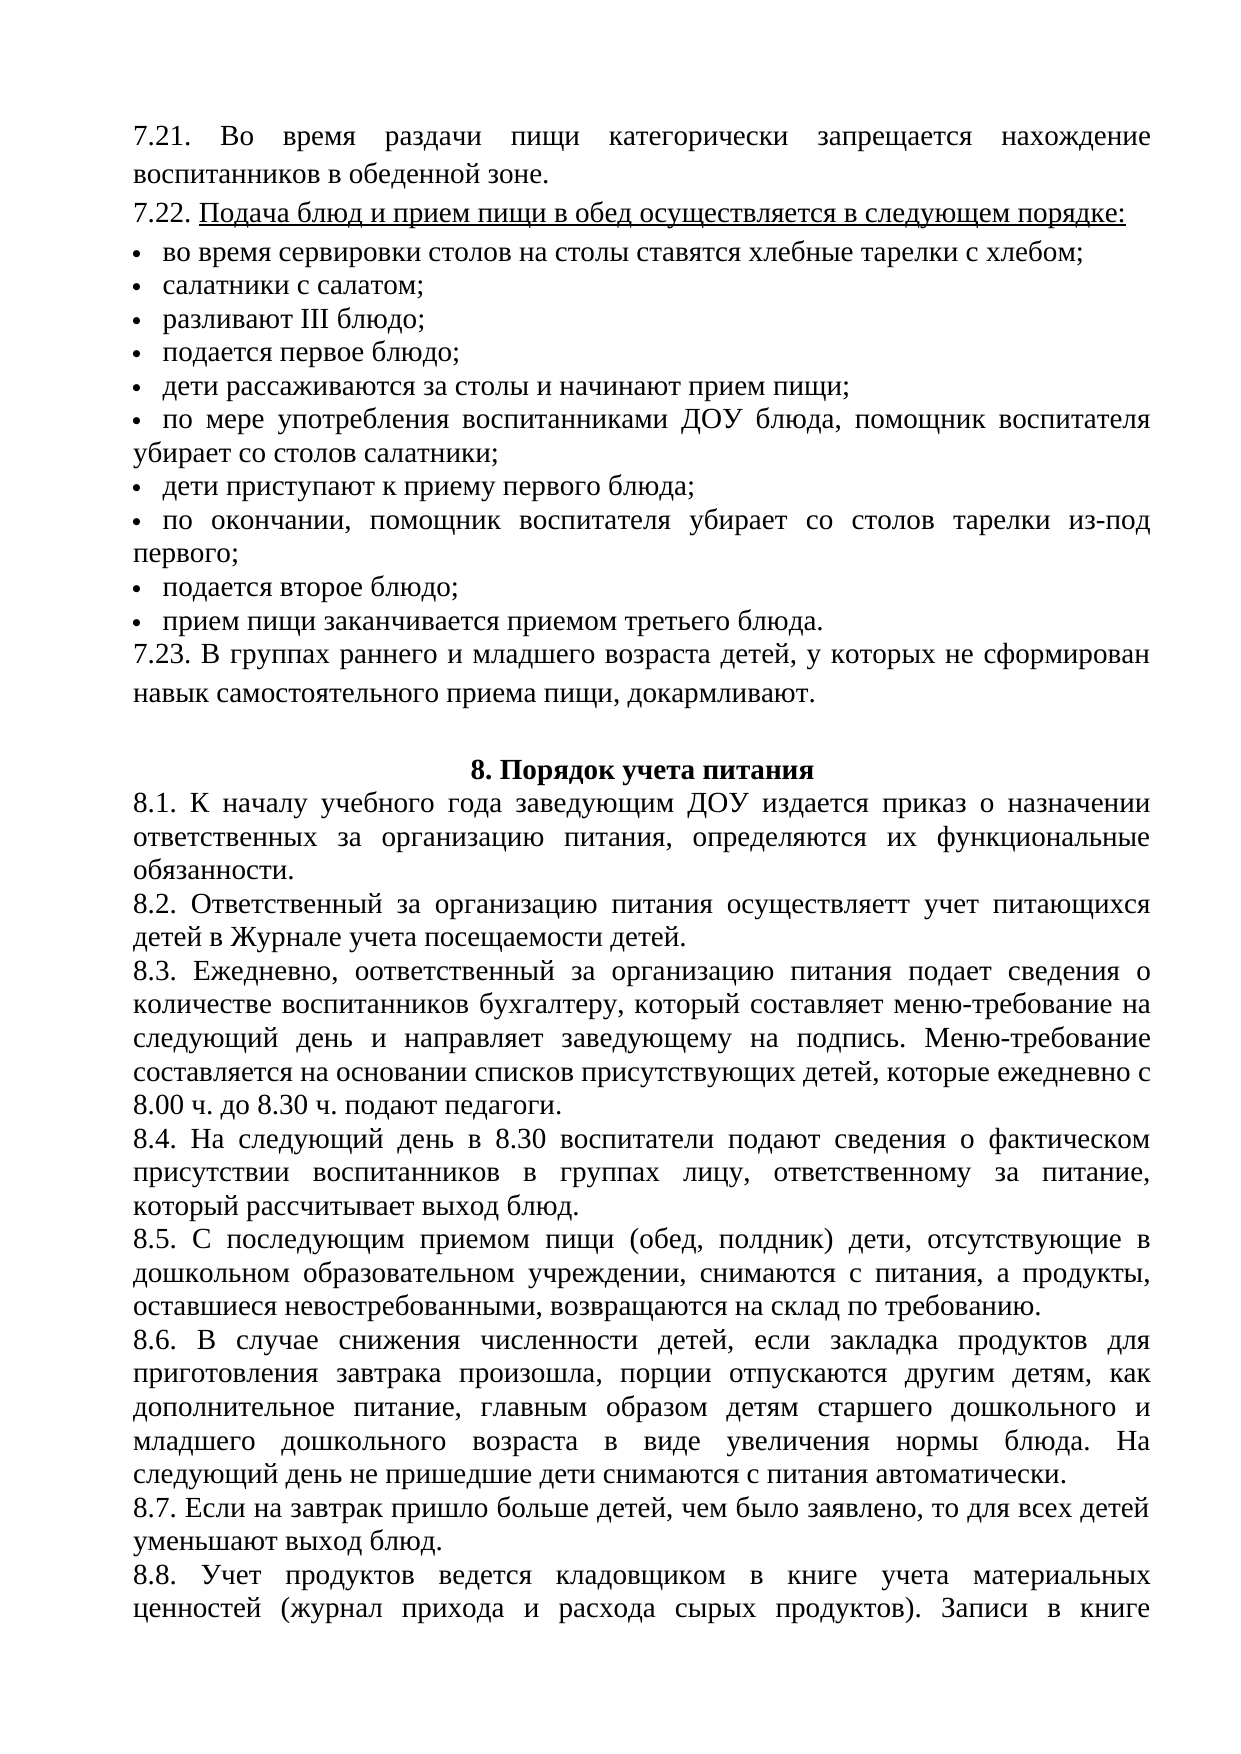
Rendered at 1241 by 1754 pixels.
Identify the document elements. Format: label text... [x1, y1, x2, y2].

list дети приступают к приему первого блюда; [133, 468, 1152, 502]
text 8.7. Если на завтрак пришло больше детей, чем было заявлено, то для всех детей уменьшают выход блюд. [133, 1490, 1152, 1557]
text 7.23. В группах раннего и младшего возраста детей, у которых не сформирован навык самостоятельного приема пищи, докармливают. [133, 636, 1152, 708]
list разливают III блюдо; [133, 301, 1152, 334]
list по окончании, помощник воспитателя убирает со столов тарелки из-под первого; [133, 502, 1152, 569]
text 8.2. Ответственный за организацию питания осуществляетт учет питающихся детей в Журнале учета посещаемости детей. [133, 886, 1152, 953]
list подается первое блюдо; [133, 334, 1152, 368]
text 7.21. Во время раздачи пищи категорически запрещается нахождение воспитанников в обеденной зоне. [133, 118, 1152, 190]
text 8.4. На следующий день в 8.30 воспитатели подают сведения о фактическом присутствии воспитанников в группах лицу, ответственному за питание, который рассчитывает выход блюд. [133, 1121, 1152, 1221]
list во время сервировки столов на столы ставятся хлебные тарелки с хлебом; [133, 234, 1152, 267]
list подается второе блюдо; [133, 569, 1152, 603]
text 8.1. К началу учебного года заведующим ДОУ издается приказ о назначении ответственных за организацию питания, определяются их функциональные обязанности. [133, 785, 1152, 886]
list по мере употребления воспитанниками ДОУ блюда, помощник воспитателя убирает со столов салатники; [133, 401, 1152, 468]
text 8.6. В случае снижения численности детей, если закладка продуктов для приготовления завтрака произошла, порции отпускаются другим детям, как дополнительное питание, главным образом детям старшего дошкольного и младшего дошкольного возраста в виде увеличения нормы блюда. На следующий день не пришедшие дети снимаются с питания автоматически. [133, 1322, 1152, 1490]
list прием пищи заканчивается приемом третьего блюда. [133, 603, 1152, 636]
text 8.3. Ежедневно, оответственный за организацию питания подает сведения о количестве воспитанников бухгалтеру, который составляет меню-требование на следующий день и направляет заведующему на подпись. Меню-требование составляется на основании списков присутствующих детей, которые ежедневно с 8.00 ч. до 8.30 ч. подают педагоги. [133, 953, 1152, 1121]
text 7.22. Подача блюд и прием пищи в обед осуществляется в следующем порядке: [133, 195, 1152, 229]
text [133, 1557, 1152, 1624]
text 8. Порядок учета питания [133, 752, 1152, 785]
text 8.5. С последующим приемом пищи (обед, полдник) дети, отсутствующие в дошкольном образовательном учреждении, снимаются с питания, а продукты, оставшиеся невостребованными, возвращаются на склад по требованию. [133, 1221, 1152, 1322]
list салатники с салатом; [133, 267, 1152, 301]
list дети рассаживаются за столы и начинают прием пищи; [133, 368, 1152, 401]
